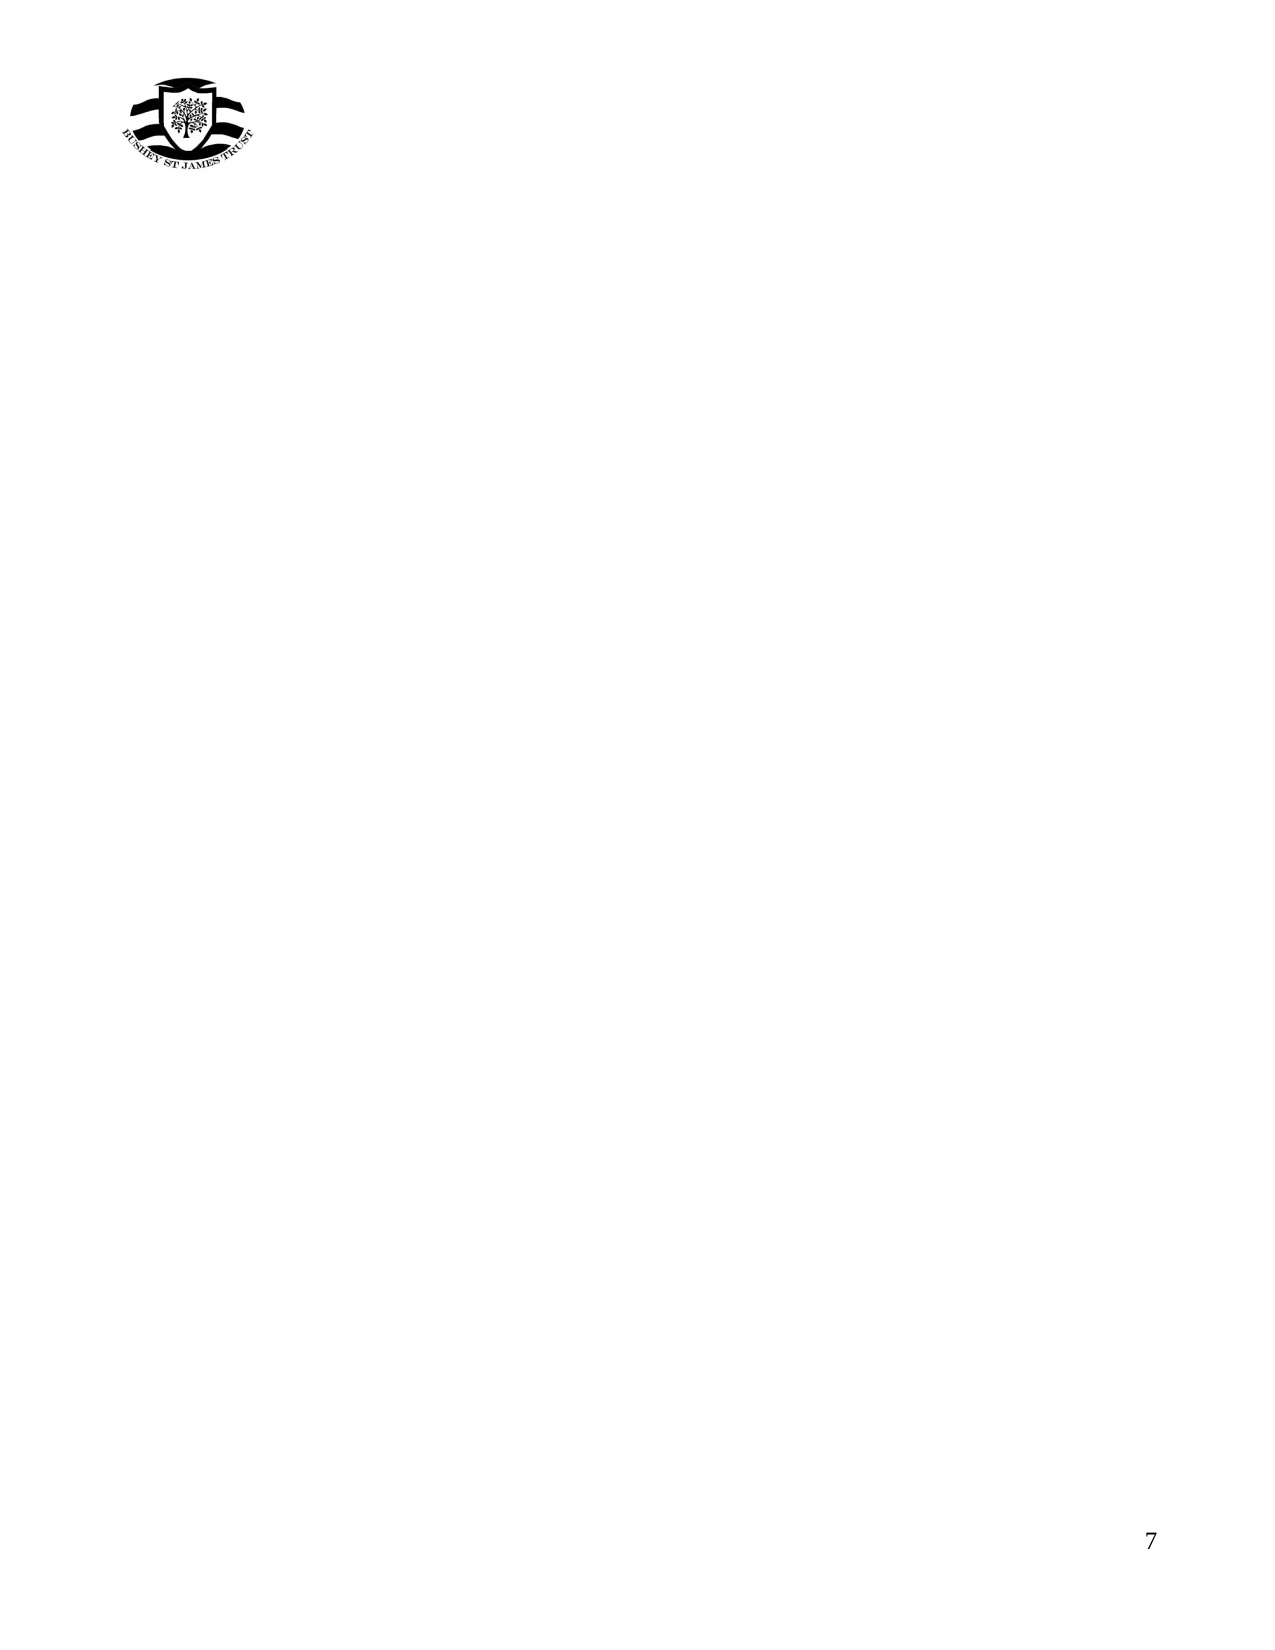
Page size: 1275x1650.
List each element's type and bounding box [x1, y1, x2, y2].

picture [118, 73, 257, 174]
